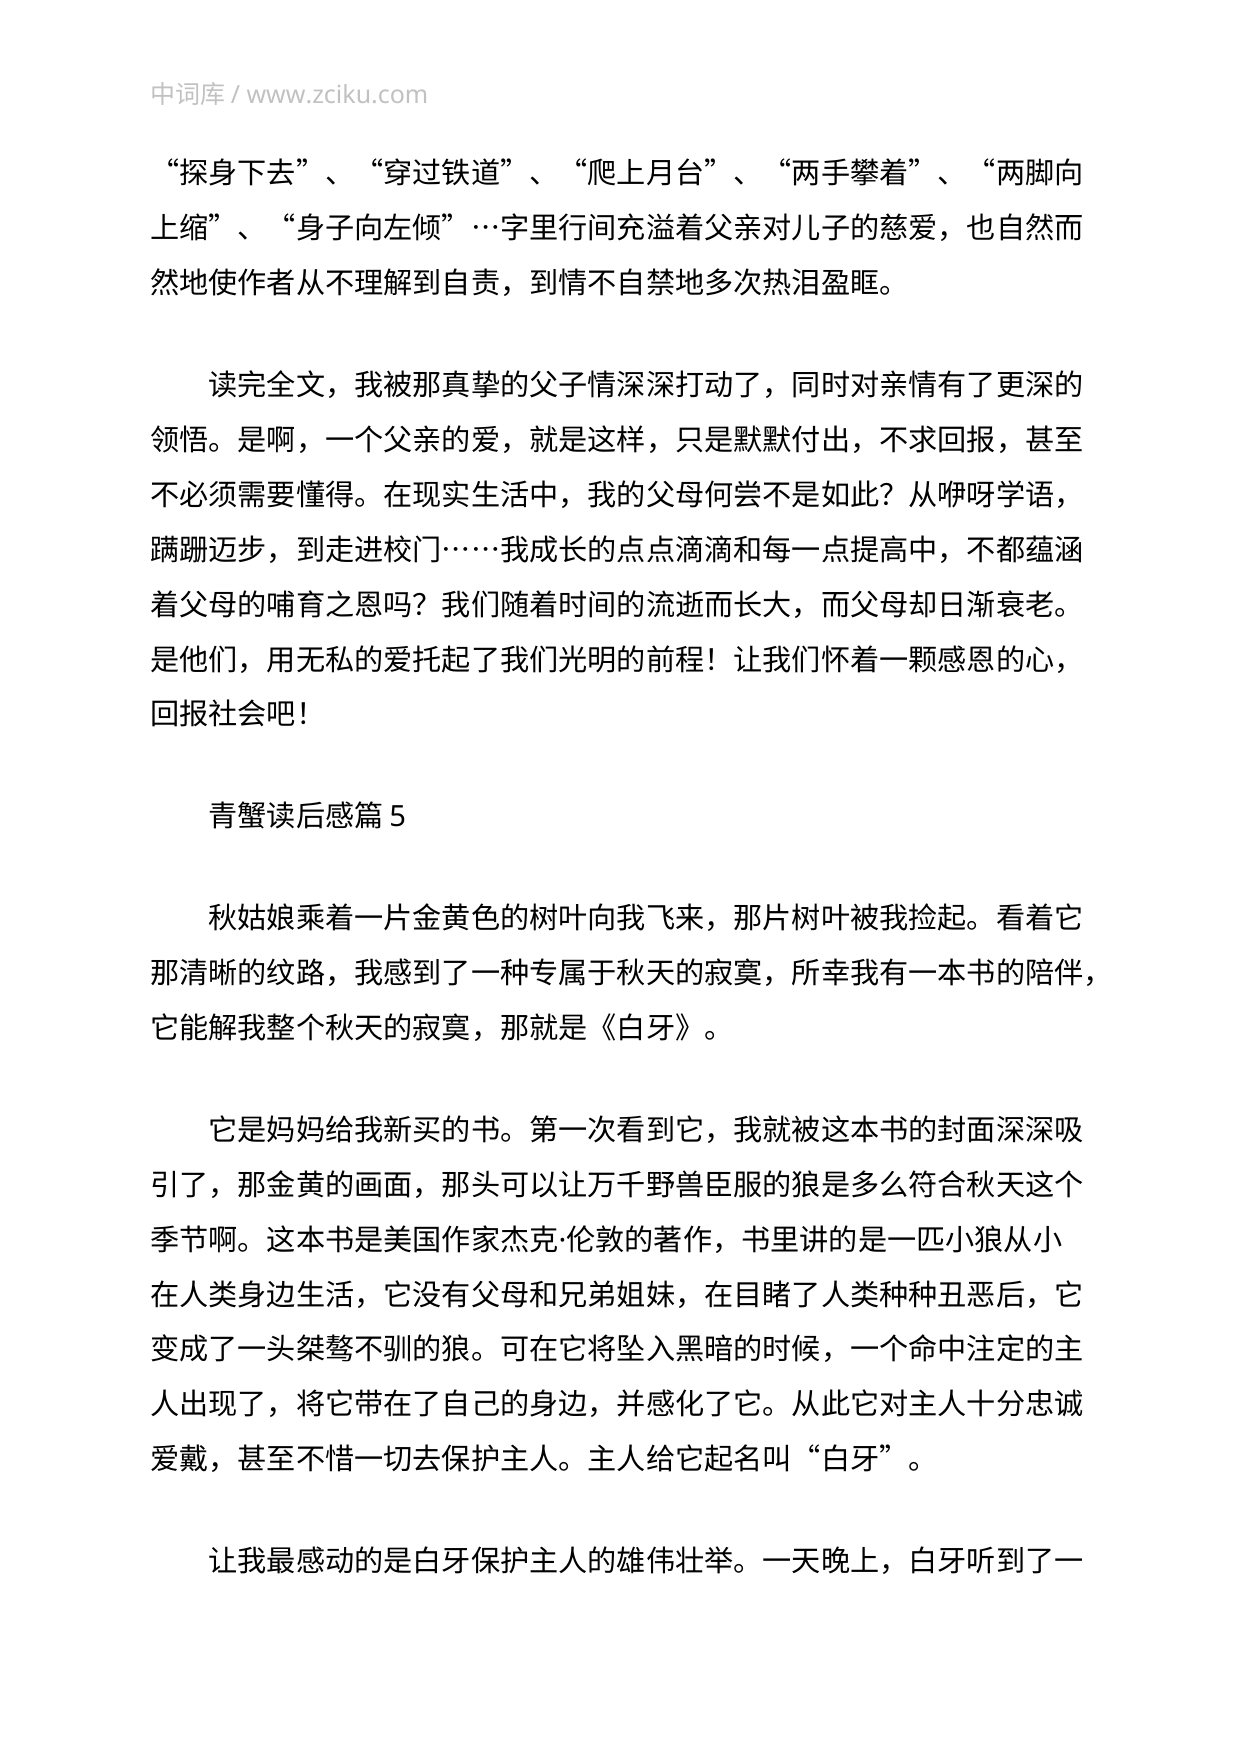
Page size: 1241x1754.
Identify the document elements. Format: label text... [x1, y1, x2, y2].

text 秋姑娘乘着一片金黄色的树叶向我飞来，那片树叶被我捡起。看着它那清晰的纹路，我感到了一种专属于秋天的寂寞，所幸我有一本书的陪伴，它能解我整个秋天的寂寞，那就是《白牙》。 [150, 895, 1090, 1047]
text 读完全文，我被那真挚的父子情深深打动了，同时对亲情有了更深的领悟。是啊，一个父亲的爱，就是这样，只是默默付出，不求回报，甚至不必须需要懂得。在现实生活中，我的父母何尝不是如此？从咿呀学语，蹒跚迈步，到走进校门……我成长的点点滴滴和每一点提高中，不都蕴涵着父母的哺育之恩吗？我们随着时间的流逝而长大，而父母却日渐衰老。是他们，用无私的爱托起了我们光明的前程！让我们怀着一颗感恩的心，回报社会吧！ [150, 362, 1090, 733]
text 它是妈妈给我新买的书。第一次看到它，我就被这本书的封面深深吸引了，那金黄的画面，那头可以让万千野兽臣服的狼是多么符合秋天这个季节啊。这本书是美国作家杰克·伦敦的著作，书里讲的是一匹小狼从小在人类身边生活，它没有父母和兄弟姐妹，在目睹了人类种种丑恶后，它变成了一头桀骜不驯的狼。可在它将坠入黑暗的时候，一个命中注定的主人出现了，将它带在了自己的身边，并感化了它。从此它对主人十分忠诚爱戴，甚至不惜一切去保护主人。主人给它起名叫“白牙”。 [150, 1106, 1090, 1478]
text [150, 1537, 1090, 1580]
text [150, 150, 1090, 302]
text 青蟹读后感篇5 [150, 793, 1090, 835]
